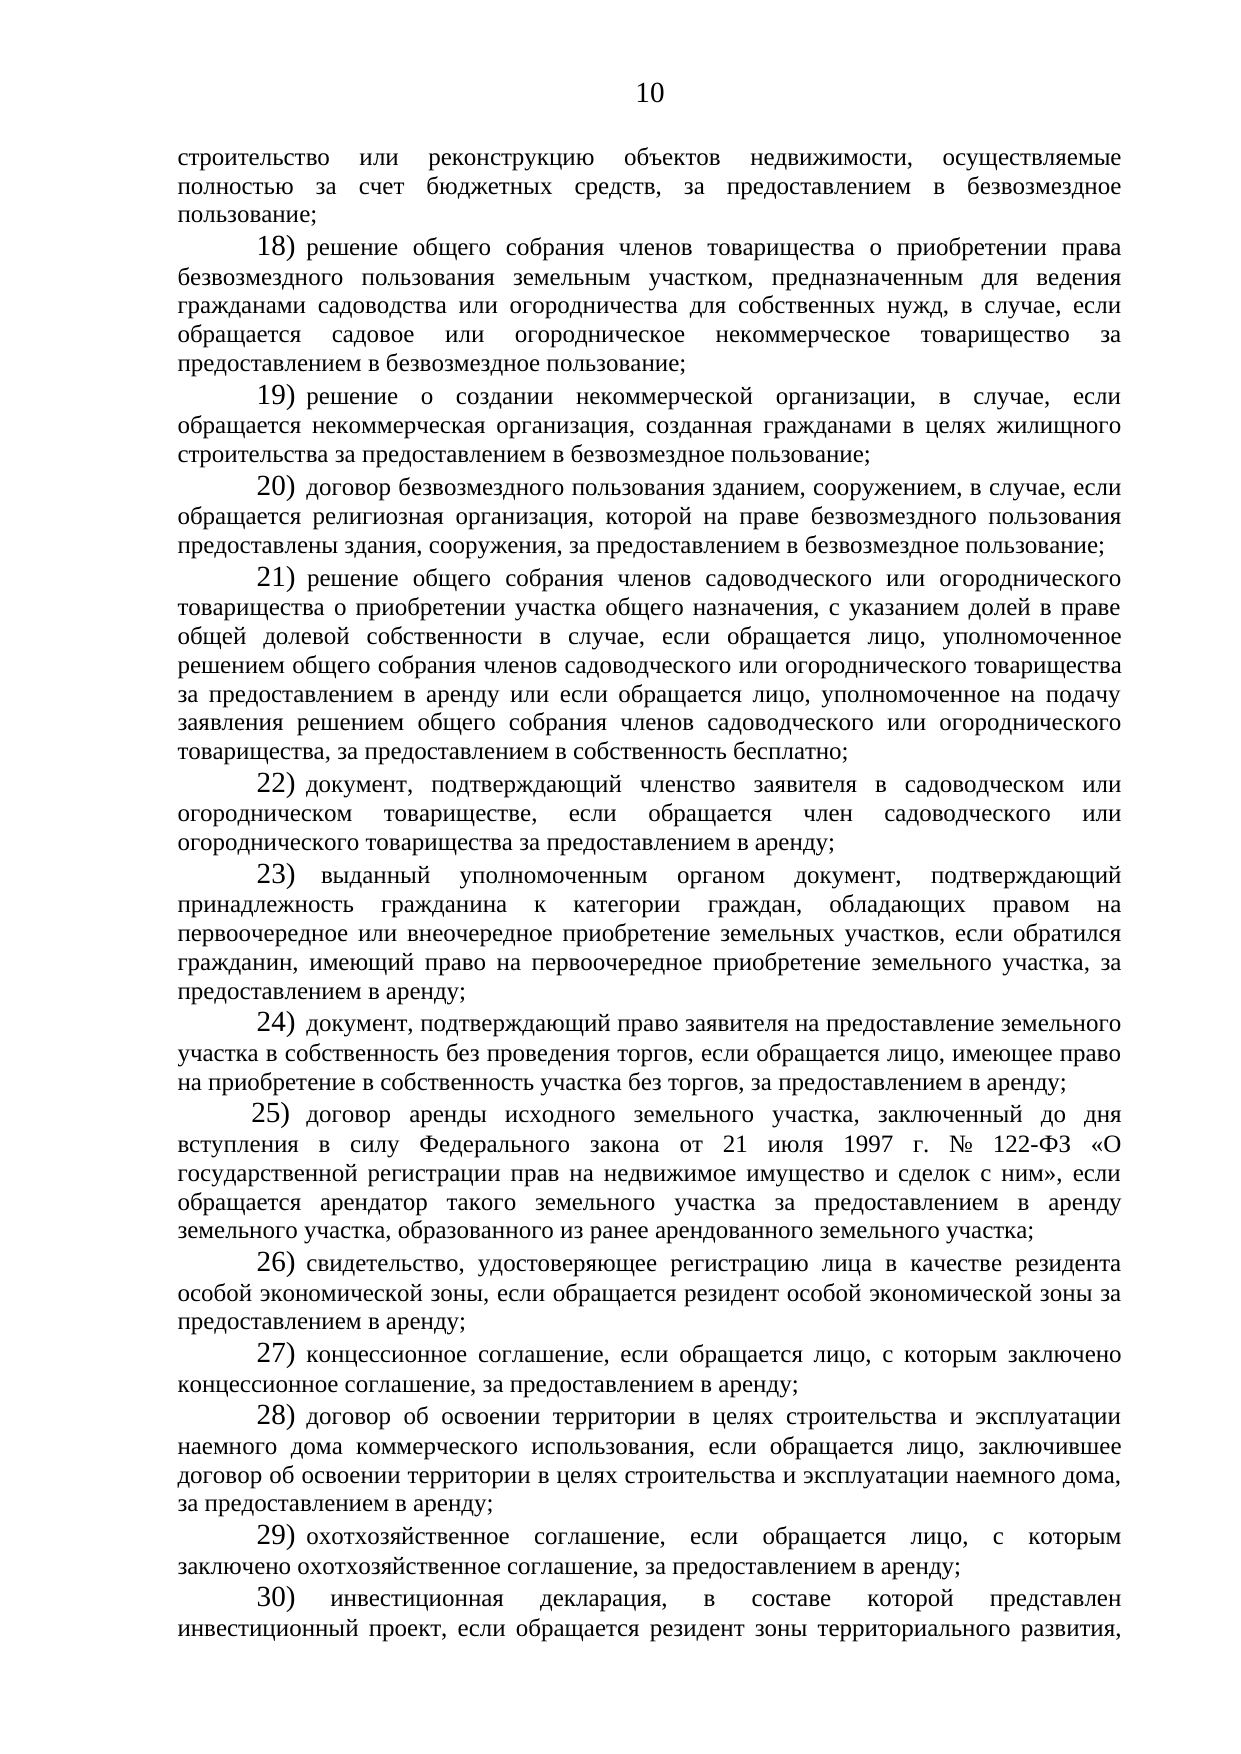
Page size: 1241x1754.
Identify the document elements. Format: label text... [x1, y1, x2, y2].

list договор безвозмездного пользования зданием, сооружением, в случае, если обращается религиозная организация, которой на праве безвозмездного пользования предоставлены здания, сооружения, за предоставлением в безвозмездное пользование; [177, 468, 1122, 559]
list документ, подтверждающий право заявителя на предоставление земельного участка в собственность без проведения торгов, если обращается лицо, имеющее право на приобретение в собственность участка без торгов, за предоставлением в аренду; [177, 1004, 1122, 1096]
list охотхозяйственное соглашение, если обращается лицо, с которым заключено охотхозяйственное соглашение, за предоставлением в аренду; [177, 1517, 1122, 1579]
list договор аренды исходного земельного участка, заключенный до дня вступления в силу Федерального закона от 21 июля 1997 г. № 122-ФЗ «О государственной регистрации прав на недвижимое имущество и сделок с ним», если обращается арендатор такого земельного участка за предоставлением в аренду земельного участка, образованного из ранее арендованного земельного участка; [177, 1096, 1122, 1244]
list решение общего собрания членов товарищества о приобретении права безвозмездного пользования земельным участком, предназначенным для ведения гражданами садоводства или огородничества для собственных нужд, в случае, если обращается садовое или огородническое некоммерческое товарищество за предоставлением в безвозмездное пользование; [177, 228, 1122, 377]
list документ, подтверждающий членство заявителя в садоводческом или огородническом товариществе, если обращается член садоводческого или огороднического товарищества за предоставлением в аренду; [177, 765, 1122, 856]
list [177, 142, 1122, 228]
list решение о создании некоммерческой организации, в случае, если обращается некоммерческая организация, созданная гражданами в целях жилищного строительства за предоставлением в безвозмездное пользование; [177, 377, 1122, 468]
list свидетельство, удостоверяющее регистрацию лица в качестве резидента особой экономической зоны, если обращается резидент особой экономической зоны за предоставлением в аренду; [177, 1244, 1122, 1335]
list выданный уполномоченным органом документ, подтверждающий принадлежность гражданина к категории граждан, обладающих правом на первоочередное или внеочередное приобретение земельных участков, если обратился гражданин, имеющий право на первоочередное приобретение земельного участка, за предоставлением в аренду; [177, 856, 1122, 1004]
list договор об освоении территории в целях строительства и эксплуатации наемного дома коммерческого использования, если обращается лицо, заключившее договор об освоении территории в целях строительства и эксплуатации наемного дома, за предоставлением в аренду; [177, 1397, 1122, 1517]
list решение общего собрания членов садоводческого или огороднического товарищества о приобретении участка общего назначения, с указанием долей в праве общей долевой собственности в случае, если обращается лицо, уполномоченное решением общего собрания членов садоводческого или огороднического товарищества за предоставлением в аренду или если обращается лицо, уполномоченное на подачу заявления решением общего собрания членов садоводческого или огороднического товарищества, за предоставлением в собственность бесплатно; [177, 559, 1122, 765]
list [177, 1579, 1122, 1642]
list концессионное соглашение, если обращается лицо, с которым заключено концессионное соглашение, за предоставлением в аренду; [177, 1335, 1122, 1397]
